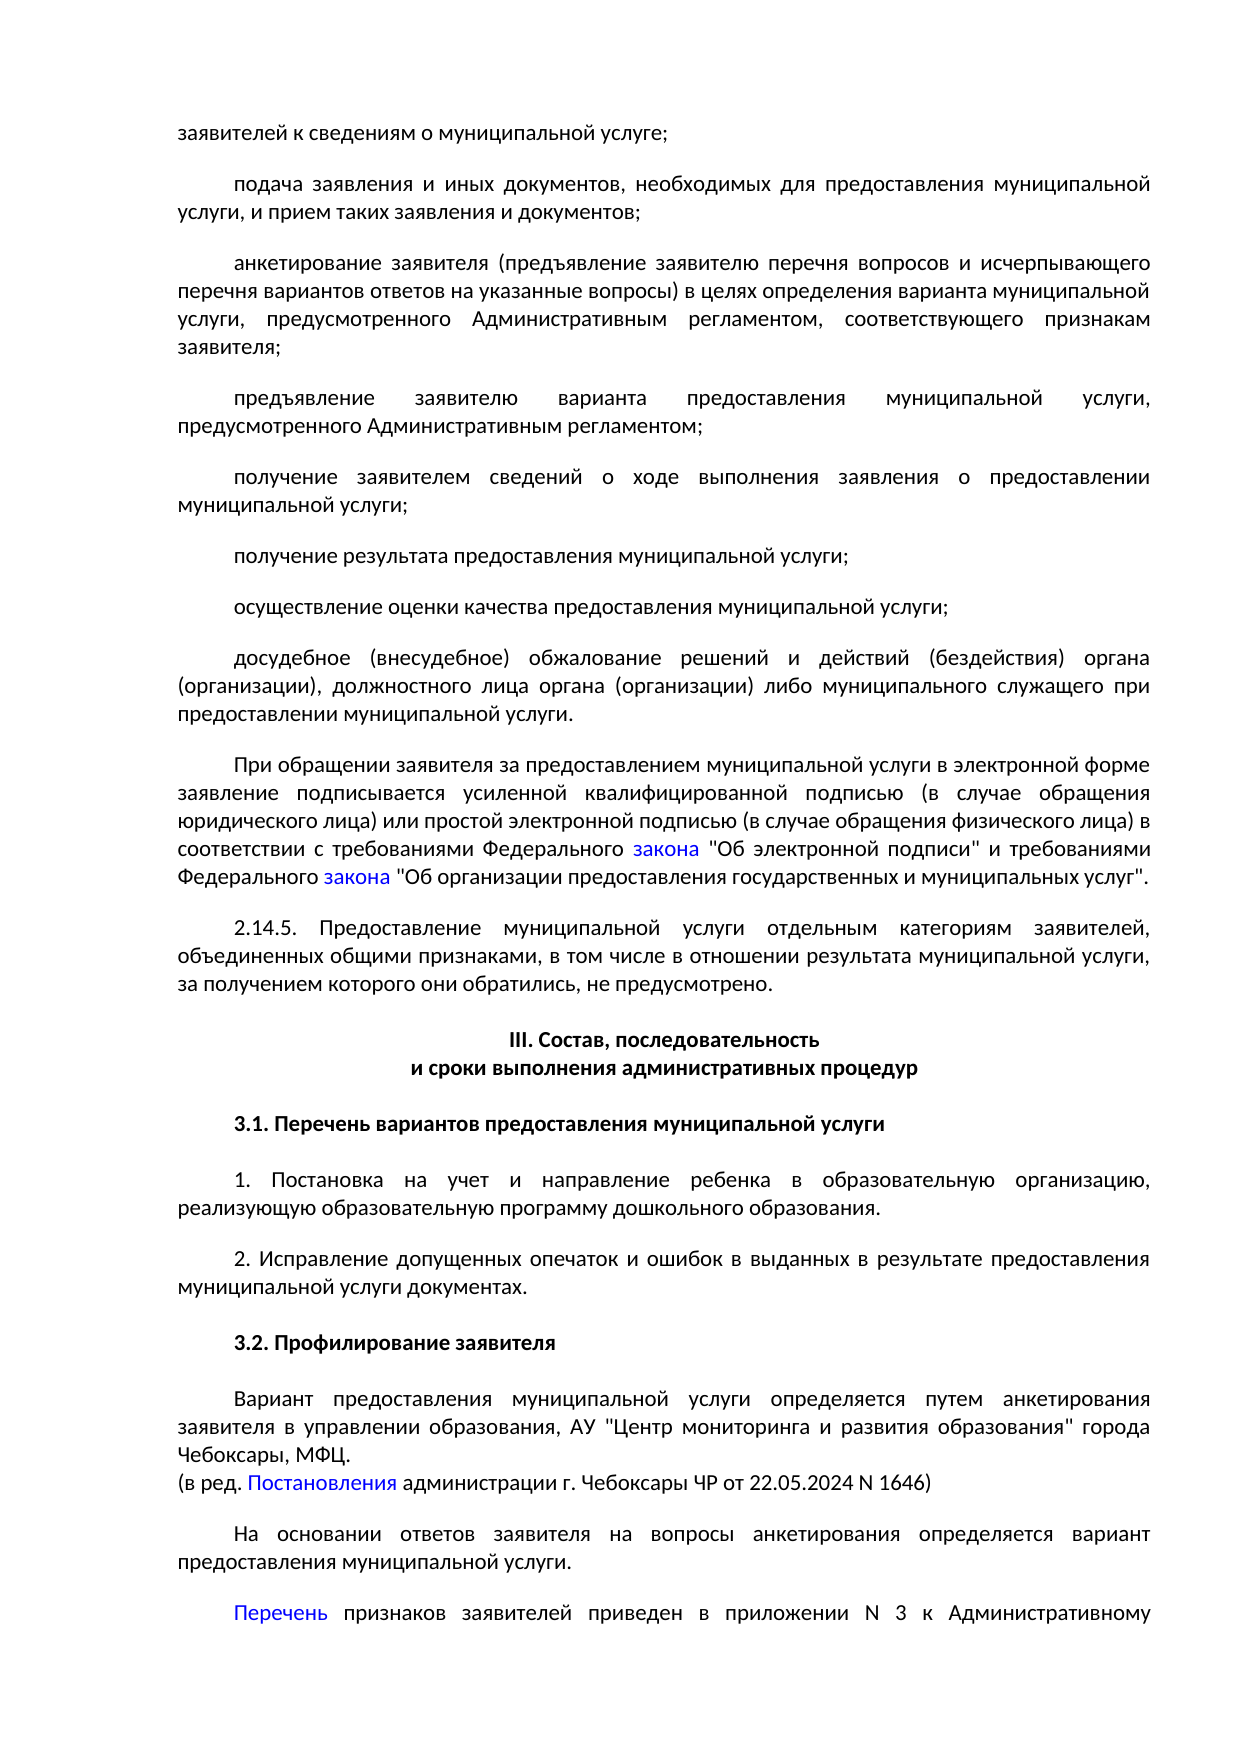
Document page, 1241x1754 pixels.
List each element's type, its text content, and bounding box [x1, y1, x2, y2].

text досудебное (внесудебное) обжалование решений и действий (бездействия) органа (организации), должностного лица органа (организации) либо муниципального служащего при предоставлении муниципальной услуги. [177, 643, 1152, 727]
text получение результата предоставления муниципальной услуги; [177, 541, 1152, 569]
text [177, 118, 1152, 146]
text (в ред. Постановления администрации г. Чебоксары ЧР от 22.05.2024 N 1646) [177, 1468, 1152, 1496]
text На основании ответов заявителя на вопросы анкетирования определяется вариант предоставления муниципальной услуги. [177, 1519, 1152, 1575]
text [177, 1598, 1152, 1626]
title 3.1. Перечень вариантов предоставления муниципальной услуги [177, 1109, 1152, 1137]
text 2.14.5. Предоставление муниципальной услуги отдельным категориям заявителей, объединенных общими признаками, в том числе в отношении результата муниципальной услуги, за получением которого они обратились, не предусмотрено. [177, 913, 1152, 997]
title и сроки выполнения административных процедур [177, 1053, 1152, 1081]
text При обращении заявителя за предоставлением муниципальной услуги в электронной форме заявление подписывается усиленной квалифицированной подписью (в случае обращения юридического лица) или простой электронной подписью (в случае обращения физического лица) в соответствии с требованиями Федерального закона "Об электронной подписи" и требованиями Федерального закона "Об организации предоставления государственных и муниципальных услуг". [177, 750, 1152, 890]
title III. Состав, последовательность [177, 1025, 1152, 1053]
text анкетирование заявителя (предъявление заявителю перечня вопросов и исчерпывающего перечня вариантов ответов на указанные вопросы) в целях определения варианта муниципальной услуги, предусмотренного Административным регламентом, соответствующего признакам заявителя; [177, 248, 1152, 360]
text подача заявления и иных документов, необходимых для предоставления муниципальной услуги, и прием таких заявления и документов; [177, 169, 1152, 225]
text 1. Постановка на учет и направление ребенка в образовательную организацию, реализующую образовательную программу дошкольного образования. [177, 1165, 1152, 1221]
text Вариант предоставления муниципальной услуги определяется путем анкетирования заявителя в управлении образования, АУ "Центр мониторинга и развития образования" города Чебоксары, МФЦ. [177, 1384, 1152, 1468]
text 2. Исправление допущенных опечаток и ошибок в выданных в результате предоставления муниципальной услуги документах. [177, 1244, 1152, 1300]
title 3.2. Профилирование заявителя [177, 1328, 1152, 1356]
text получение заявителем сведений о ходе выполнения заявления о предоставлении муниципальной услуги; [177, 462, 1152, 518]
text осуществление оценки качества предоставления муниципальной услуги; [177, 592, 1152, 620]
text предъявление заявителю варианта предоставления муниципальной услуги, предусмотренного Административным регламентом; [177, 383, 1152, 439]
